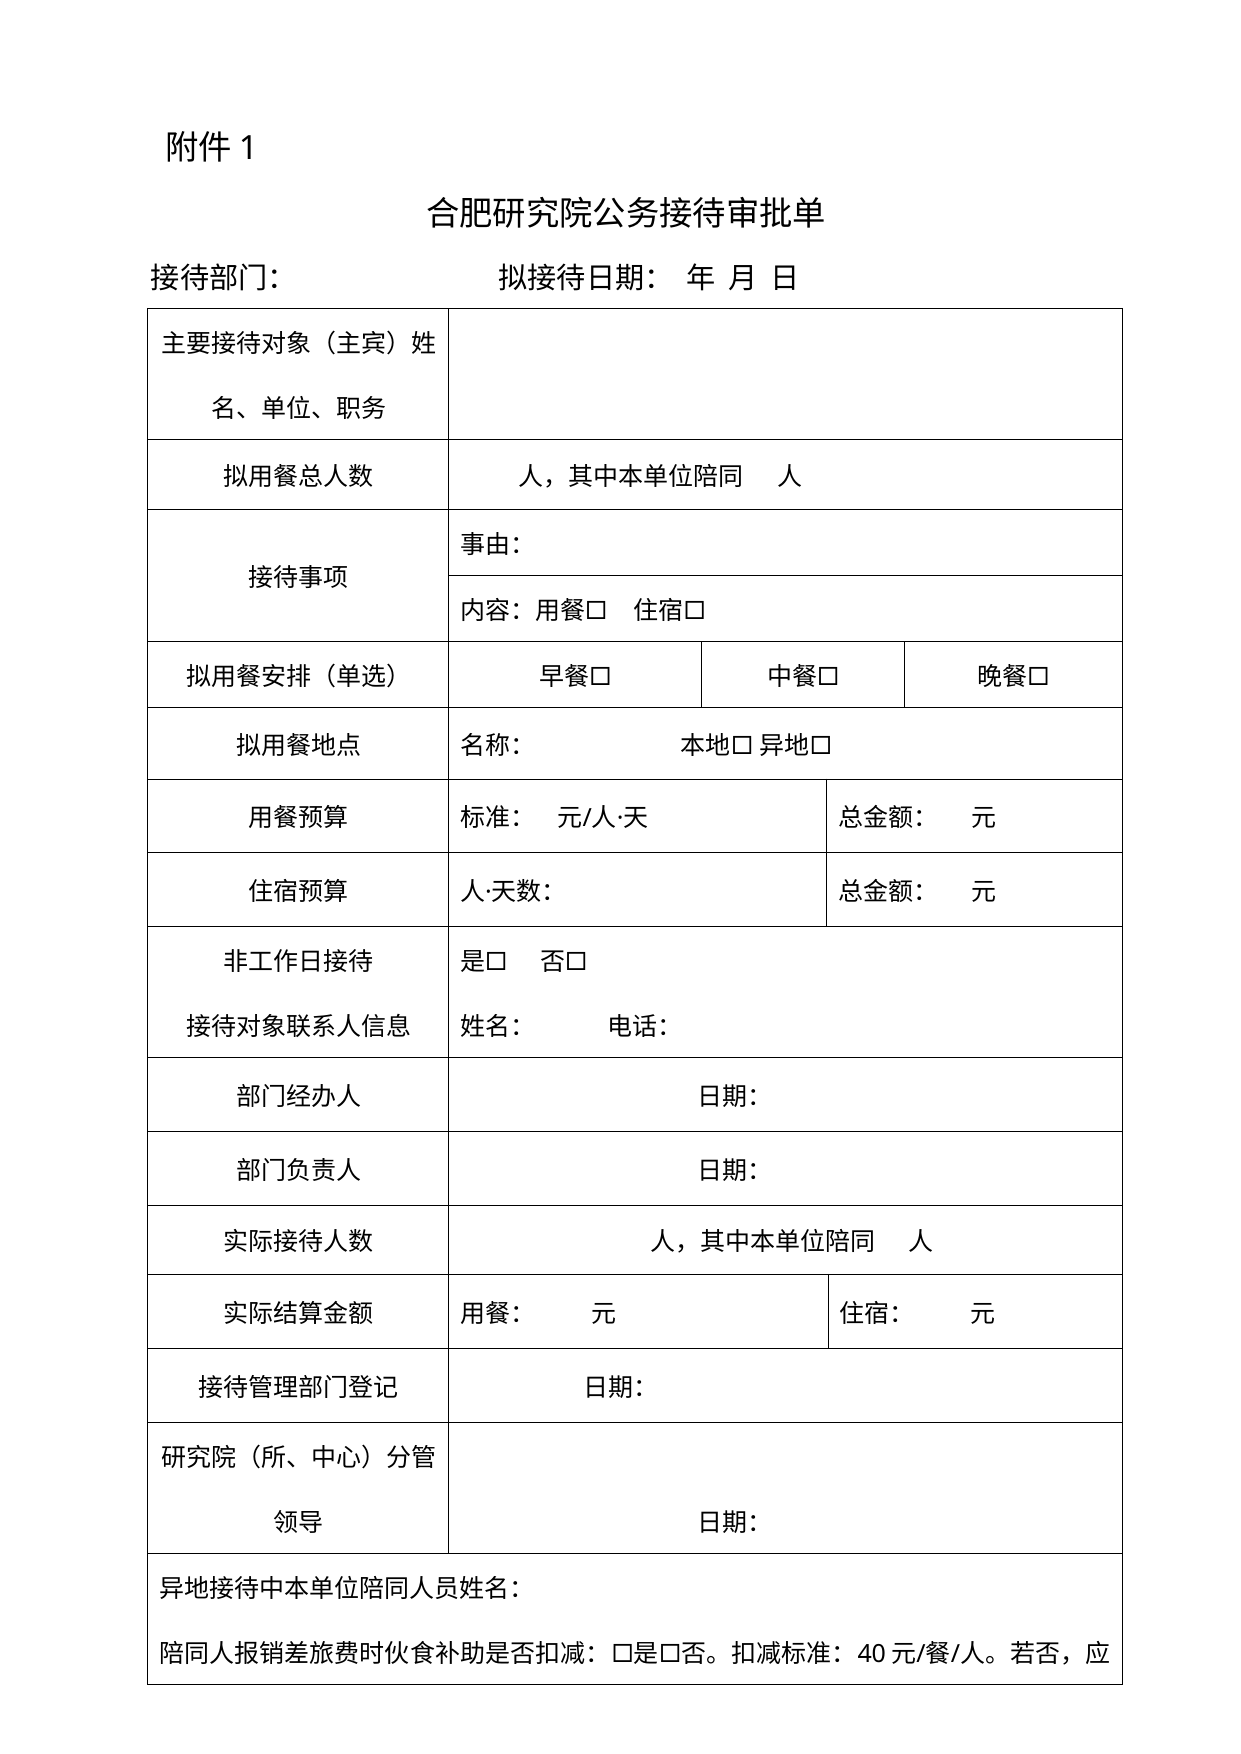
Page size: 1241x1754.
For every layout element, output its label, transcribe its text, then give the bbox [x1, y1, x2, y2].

table_cell 是 否 姓名： 电话： [449, 927, 1122, 1057]
table_cell 研究院（所、中心）分管领导 [148, 1423, 448, 1553]
table_cell 日期： [449, 1132, 1122, 1205]
table_cell 日期： [449, 1058, 1122, 1131]
table_cell 晚餐 [905, 642, 1122, 707]
table_cell 人，其中本单位陪同 人 [449, 1206, 1122, 1274]
table_cell 日期： [449, 1349, 1122, 1422]
table_cell 早餐 [449, 642, 701, 707]
table_cell 实际结算金额 [148, 1275, 448, 1348]
table_cell 用餐： 元 [449, 1275, 828, 1348]
table_cell 人·天数： [449, 853, 826, 926]
table_cell 拟用餐地点 [148, 708, 448, 778]
table_header 主要接待对象（主宾）姓名、单位、职务 [148, 309, 448, 439]
table_cell 住宿预算 [148, 853, 448, 926]
table_cell 总金额： 元 [827, 853, 1122, 926]
table_cell 接待管理部门登记 [148, 1349, 448, 1422]
table_cell 部门负责人 [148, 1132, 448, 1205]
table_cell 部门经办人 [148, 1058, 448, 1131]
table_cell 接待事项 [148, 510, 448, 641]
table_cell 非工作日接待 接待对象联系人信息 [148, 927, 448, 1057]
table_cell 内容：用餐 住宿 [449, 576, 1122, 641]
text 合肥研究院公务接待审批单 [165, 178, 1087, 243]
table_header [449, 309, 1122, 439]
table_cell 中餐 [702, 642, 904, 707]
table_cell 事由： [449, 510, 1122, 575]
table_cell 拟用餐安排（单选） [148, 642, 448, 707]
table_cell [148, 1554, 1122, 1684]
text 接待部门： 拟接待日期： 年 月 日 [136, 243, 1116, 308]
table_cell 实际接待人数 [148, 1206, 448, 1274]
table_cell 总金额： 元 [827, 780, 1122, 852]
table_cell 用餐预算 [148, 780, 448, 852]
table_cell 标准： 元/人·天 [449, 780, 826, 852]
table_cell 住宿： 元 [829, 1275, 1122, 1348]
table_cell 名称： 本地 异地 [449, 708, 1122, 778]
text 附件1 [165, 113, 1087, 178]
table_cell 拟用餐总人数 [148, 440, 448, 508]
table_cell 日期： [449, 1423, 1122, 1553]
table_cell 人，其中本单位陪同 人 [449, 440, 1122, 508]
